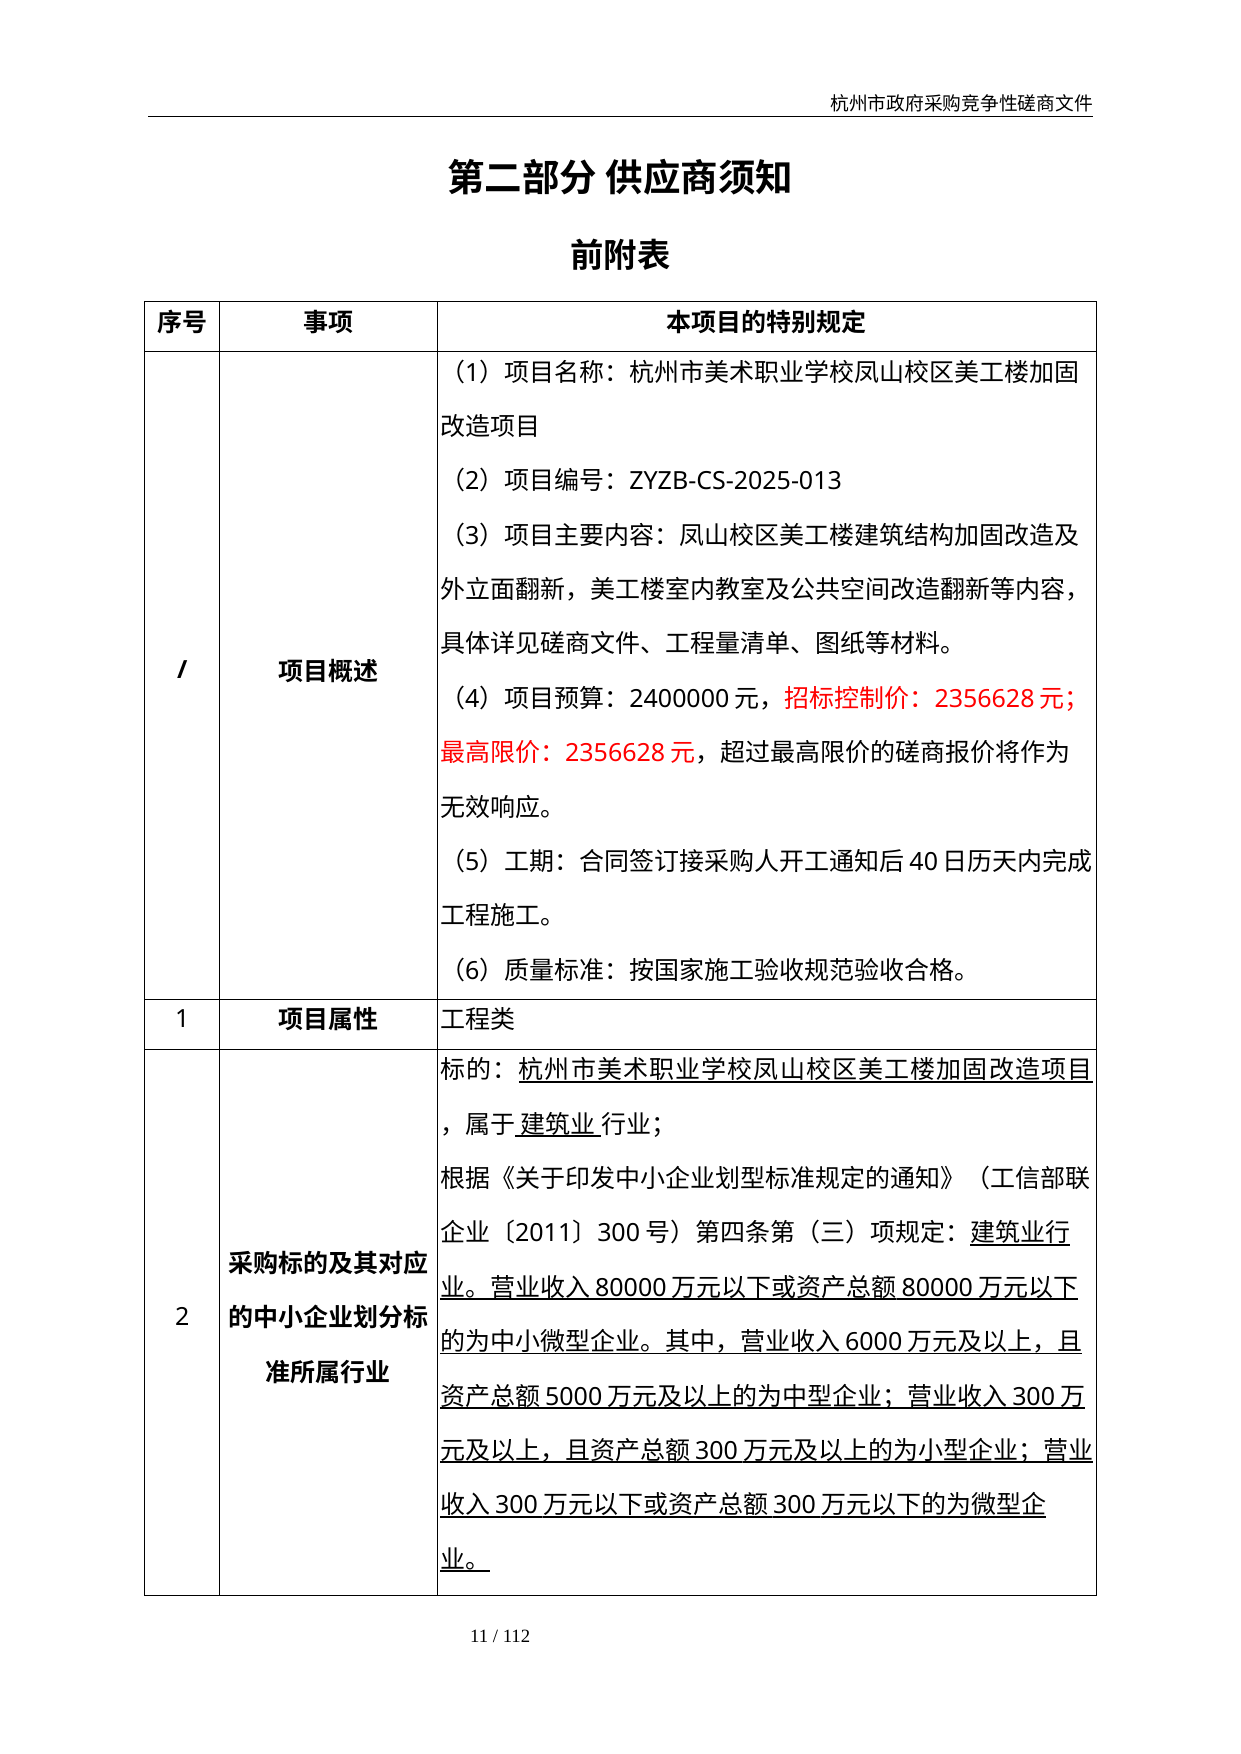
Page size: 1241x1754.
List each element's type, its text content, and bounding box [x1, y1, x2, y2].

table_cell 项目概述 [220, 352, 437, 999]
table_header 事项 [220, 302, 437, 351]
table_cell 项目属性 [220, 1000, 437, 1049]
table_cell 项目名称：杭州市美术职业学校凤山校区美工楼加固改造项目 项目编号：ZYZB-CS-2025-013 项目主要内容：凤山校区美工楼建筑结构加固改造及外立面翻新，美工楼室内教室及公共空间改造翻新等内容，具体详见磋商文件、工程量清单、图纸等材料。 项目预算：2400000元，招标控制价：2356628元；最高限价：2356628元，超过最高限价的磋商报价将作为无效响应。 工期：合同签订接采购人开工通知后40日历天内完成工程施工。 质量标准：按国家施工验收规范验收合格。 [438, 352, 1096, 999]
table_cell 2 [145, 1050, 219, 1594]
table_cell 标的：杭州市美术职业学校凤山校区美工楼加固改造项目 ，属于 建筑业 行业； 根据《关于印发中小企业划型标准规定的通知》（工信部联企业〔2011〕300号）第四条第（三）项规定：建筑业行业。营业收入80000万元以下或资产总额80000万元以下的为中小微型企业。其中，营业收入6000万元及以上，且资产总额5000万元及以上的为中型企业；营业收入300万元及以上，且资产总额300万元及以上的为小型企业；营业收入300万元以下或资产总额300万元以下的为微型企业。 [438, 1050, 1096, 1594]
table_header 序号 [145, 302, 219, 351]
table_cell 采购标的及其对应的中小企业划分标准所属行业 [220, 1050, 437, 1594]
table_header 本项目的特别规定 [438, 302, 1096, 351]
text 第二部分 供应商须知 [148, 148, 1093, 202]
table_cell 1 [145, 1000, 219, 1049]
table_cell 工程类 [438, 1000, 1096, 1049]
table_cell / [145, 352, 219, 999]
text 前附表 [148, 229, 1093, 277]
